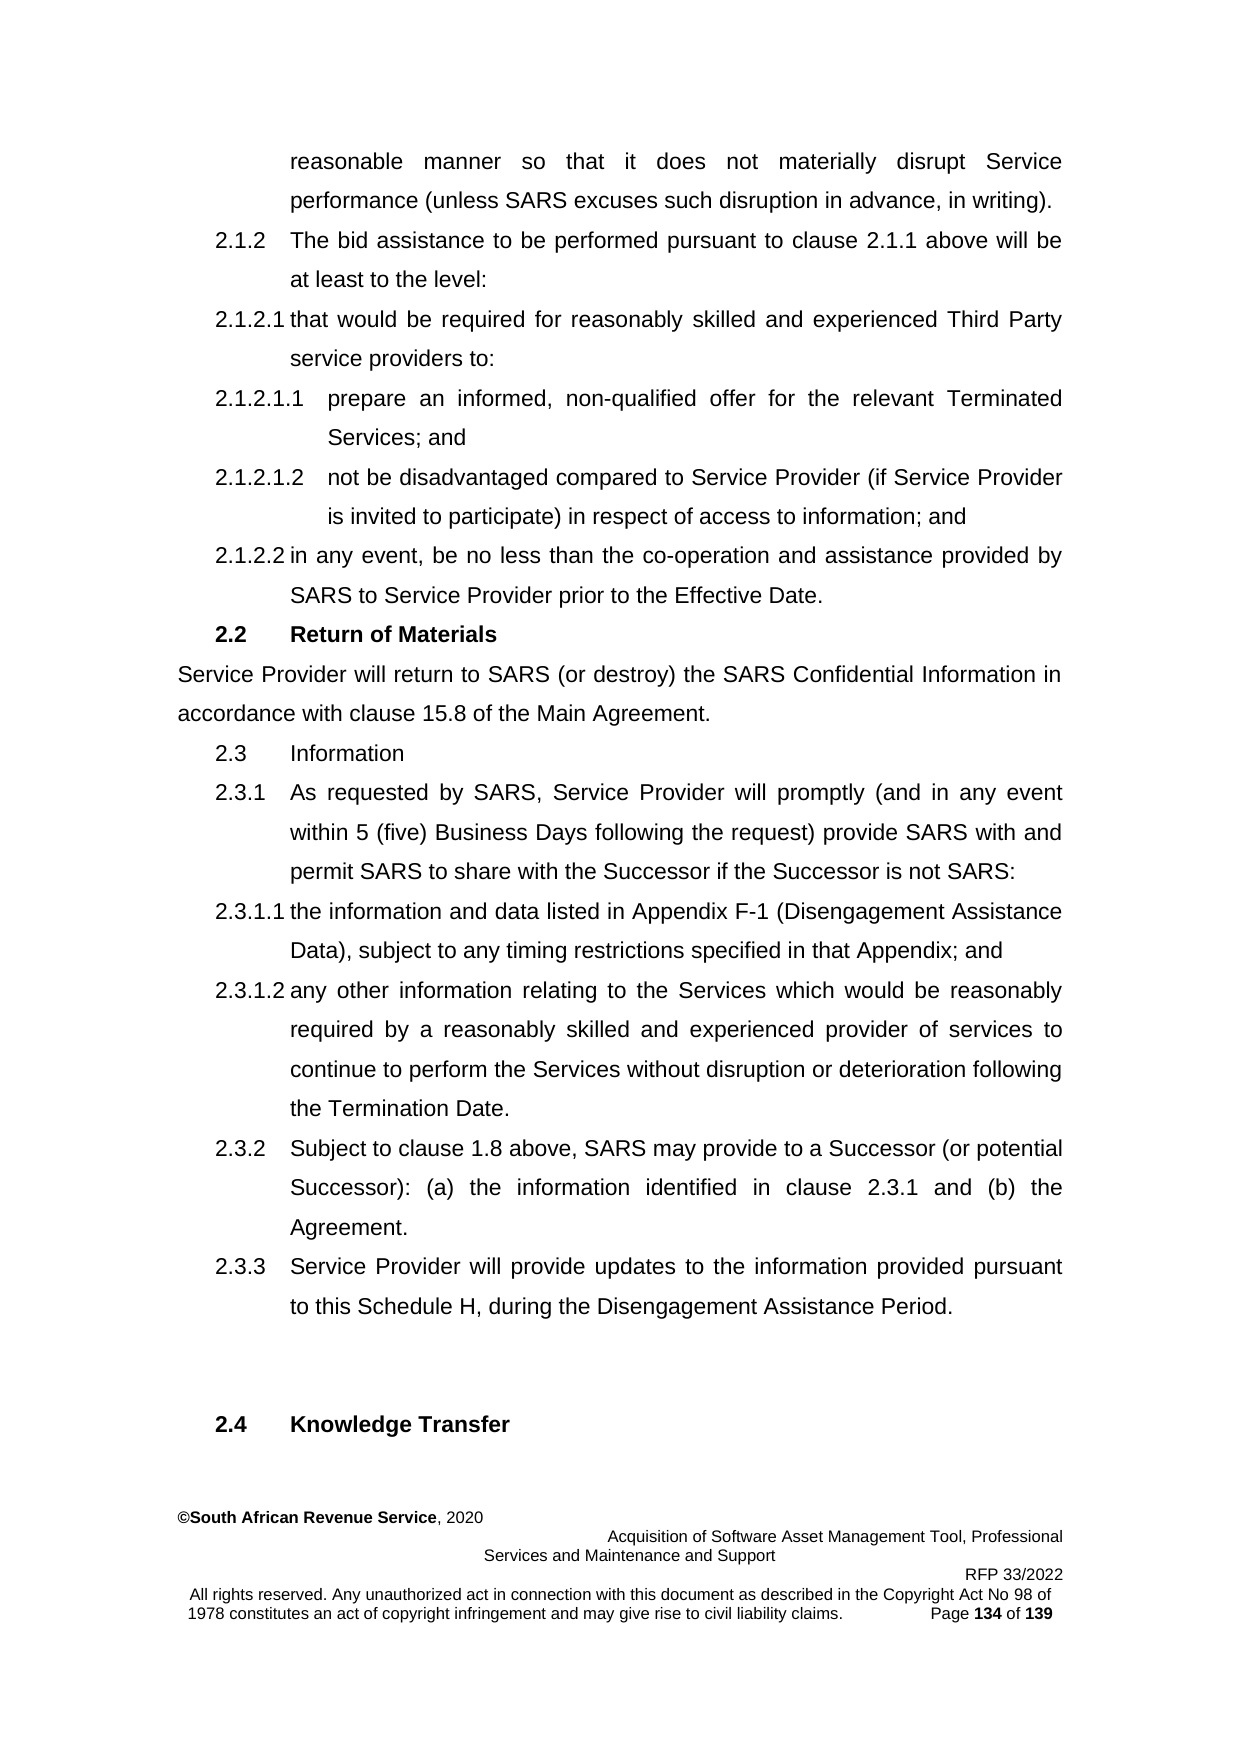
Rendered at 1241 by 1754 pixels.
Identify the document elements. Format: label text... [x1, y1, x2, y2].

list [215, 148, 1063, 213]
list As requested by SARS, Service Provider will promptly (and in any event within 5 (five) Business Days following the request) provide SARS with and permit SARS to share with the Successor if the Successor is not SARS: [215, 779, 1063, 885]
list that would be required for reasonably skilled and experienced Third Party service providers to: [215, 306, 1063, 371]
list in any event, be no less than the co-operation and assistance provided by SARS to Service Provider prior to the Effective Date. [215, 542, 1063, 608]
list Return of Materials [215, 621, 1063, 648]
list not be disadvantaged compared to Service Provider (if Service Provider is invited to participate) in respect of access to information; and [215, 463, 1063, 529]
text Service Provider will return to SARS (or destroy) the SARS Confidential Information in accordance with clause 15.8 of the Main Agreement. [177, 661, 1063, 727]
list Service Provider will provide updates to the information provided pursuant to this Schedule H, during the Disengagement Assistance Period. [215, 1253, 1063, 1319]
list Subject to clause 1.8 above, SARS may provide to a Successor (or potential Successor): (a) the information identified in clause 2.3.1 and (b) the Agreement. [215, 1135, 1063, 1240]
list Knowledge Transfer [215, 1411, 1063, 1437]
list the information and data listed in Appendix F-1 (Disengagement Assistance Data), subject to any timing restrictions specified in that Appendix; and [215, 898, 1063, 964]
list prepare an informed, non-qualified offer for the relevant Terminated Services; and [215, 384, 1063, 450]
list any other information relating to the Services which would be reasonably required by a reasonably skilled and experienced provider of services to continue to perform the Services without disruption or deterioration following the Termination Date. [215, 977, 1063, 1122]
list The bid assistance to be performed pursuant to clause 2.1.1 above will be at least to the level: [215, 227, 1063, 292]
list Information [215, 740, 1063, 766]
